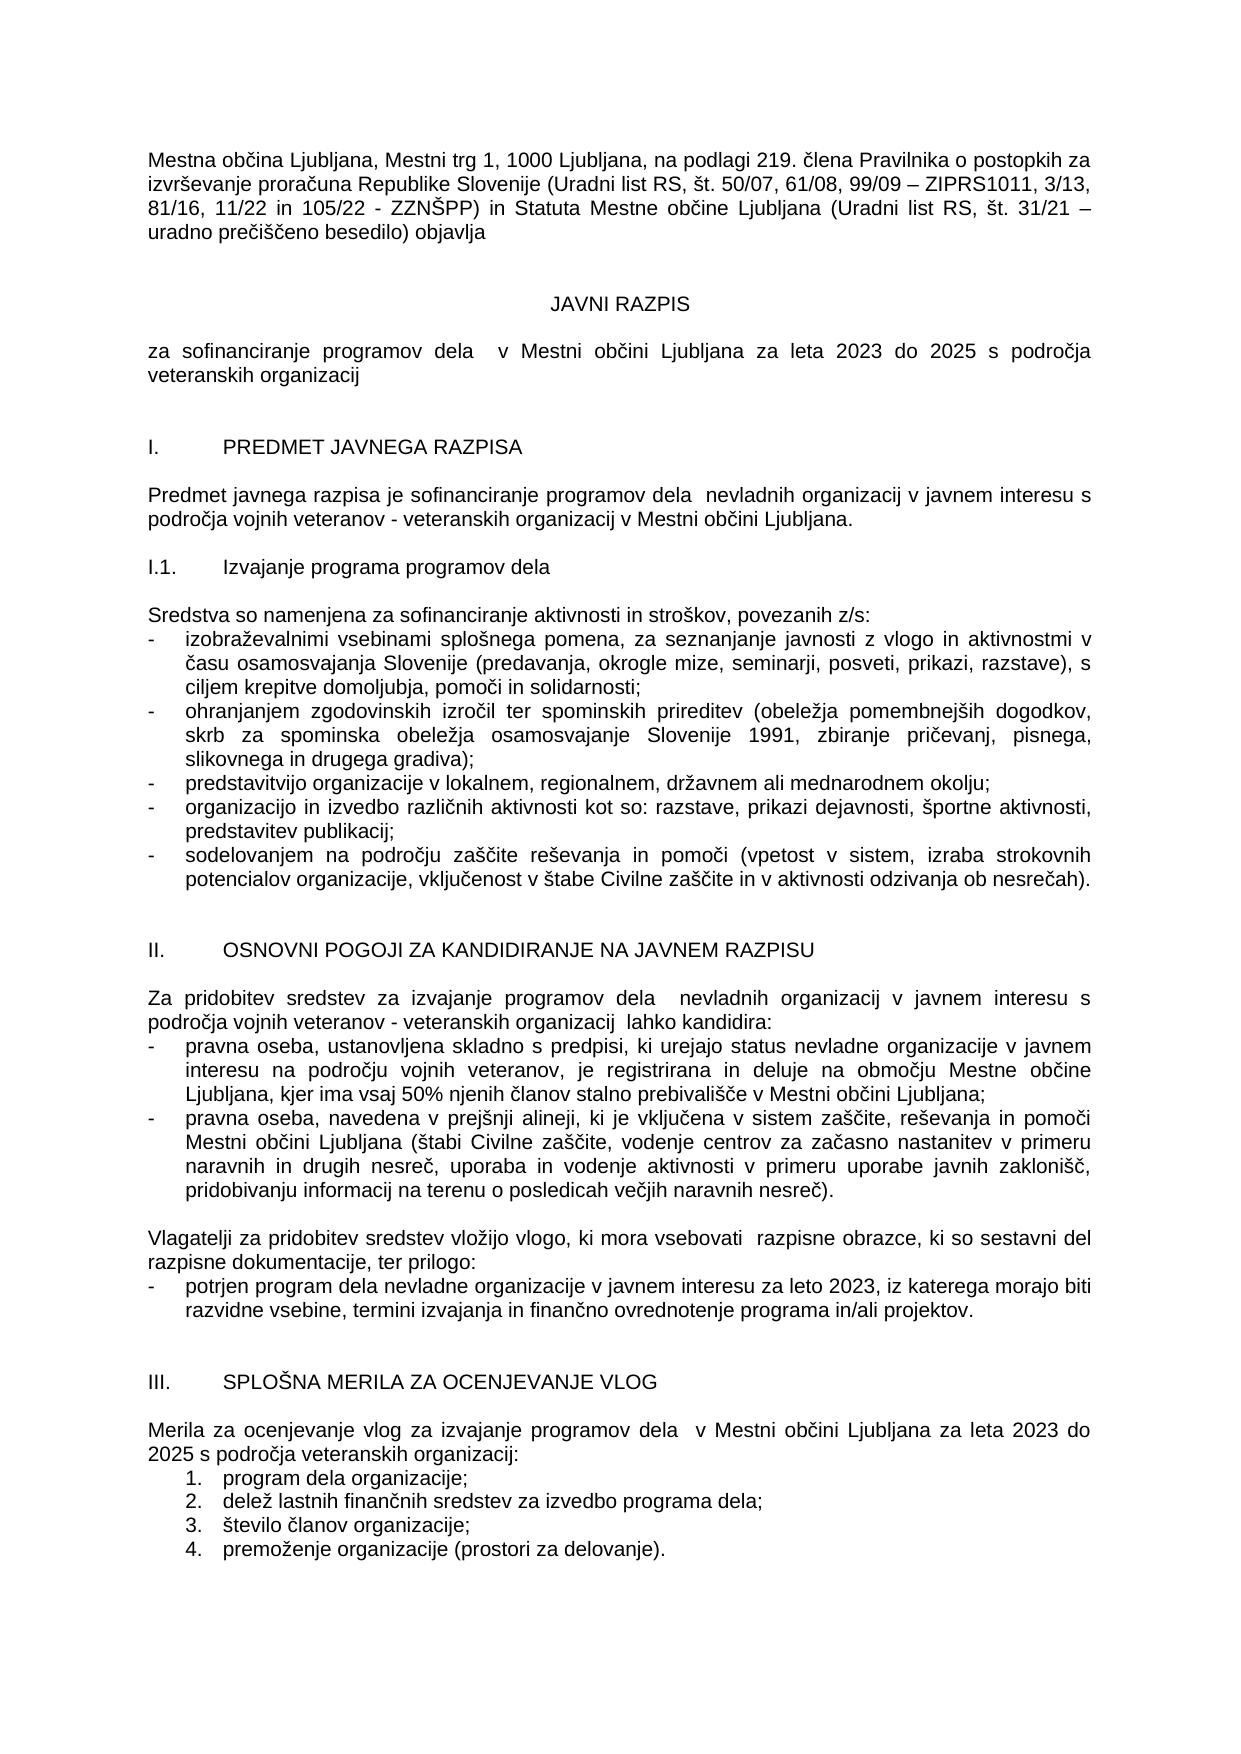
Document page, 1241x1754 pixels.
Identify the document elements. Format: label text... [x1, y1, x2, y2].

list Izvajanje programa programov dela [148, 555, 1092, 579]
text Za pridobitev sredstev za izvajanje programov dela nevladnih organizacij v javnem interesu s področja vojnih veteranov - veteranskih organizacij lahko kandidira: [148, 986, 1092, 1034]
text Sredstva so namenjena za sofinanciranje aktivnosti in stroškov, povezanih z/s: [148, 603, 1092, 627]
text JAVNI RAZPIS [148, 291, 1092, 315]
list predstavitvijo organizacije v lokalnem, regionalnem, državnem ali mednarodnem okolju; [148, 771, 1092, 794]
list število članov organizacije; [185, 1513, 1092, 1537]
list premoženje organizacije (prostori za delovanje). [185, 1537, 1092, 1561]
list sodelovanjem na področju zaščite reševanja in pomoči (vpetost v sistem, izraba strokovnih potencialov organizacije, vključenost v štabe Civilne zaščite in v aktivnosti odzivanja ob nesrečah). [148, 842, 1092, 890]
list izobraževalnimi vsebinami splošnega pomena, za seznanjanje javnosti z vlogo in aktivnostmi v času osamosvajanja Slovenije (predavanja, okrogle mize, seminarji, posveti, prikazi, razstave), s ciljem krepitve domoljubja, pomoči in solidarnosti; [148, 627, 1092, 699]
list pravna oseba, navedena v prejšnji alineji, ki je vključena v sistem zaščite, reševanja in pomoči Mestni občini Ljubljana (štabi Civilne zaščite, vodenje centrov za začasno nastanitev v primeru naravnih in drugih nesreč, uporaba in vodenje aktivnosti v primeru uporabe javnih zaklonišč, pridobivanju informacij na terenu o posledicah večjih naravnih nesreč). [148, 1106, 1092, 1202]
list potrjen program dela nevladne organizacije v javnem interesu za leto 2023, iz katerega morajo biti razvidne vsebine, termini izvajanja in finančno ovrednotenje programa in/ali projektov. [148, 1274, 1092, 1322]
list PREDMET JAVNEGA RAZPISA [148, 435, 1092, 459]
text Vlagatelji za pridobitev sredstev vložijo vlogo, ki mora vsebovati razpisne obrazce, ki so sestavni del razpisne dokumentacije, ter prilogo: [148, 1226, 1092, 1274]
list delež lastnih finančnih sredstev za izvedbo programa dela; [185, 1489, 1092, 1513]
list SPLOŠNA MERILA ZA OCENJEVANJE VLOG [148, 1369, 1092, 1393]
text Mestna občina Ljubljana, Mestni trg 1, 1000 Ljubljana, na podlagi 219. člena Pravilnika o postopkih za izvrševanje proračuna Republike Slovenije (Uradni list RS, št. 50/07, 61/08, 99/09 – ZIPRS1011, 3/13, 81/16, 11/22 in 105/22 - ZZNŠPP) in Statuta Mestne občine Ljubljana (Uradni list RS, št. 31/21 – uradno prečiščeno besedilo) objavlja [148, 148, 1092, 243]
list program dela organizacije; [185, 1465, 1092, 1489]
text za sofinanciranje programov dela v Mestni občini Ljubljana za leta 2023 do 2025 s področja veteranskih organizacij [148, 339, 1092, 387]
text Predmet javnega razpisa je sofinanciranje programov dela nevladnih organizacij v javnem interesu s področja vojnih veteranov - veteranskih organizacij v Mestni občini Ljubljana. [148, 483, 1092, 531]
list ohranjanjem zgodovinskih izročil ter spominskih prireditev (obeležja pomembnejših dogodkov, skrb za spominska obeležja osamosvajanje Slovenije 1991, zbiranje pričevanj, pisnega, slikovnega in drugega gradiva); [148, 699, 1092, 771]
list pravna oseba, ustanovljena skladno s predpisi, ki urejajo status nevladne organizacije v javnem interesu na področju vojnih veteranov, je registrirana in deluje na območju Mestne občine Ljubljana, kjer ima vsaj 50% njenih članov stalno prebivališče v Mestni občini Ljubljana; [148, 1034, 1092, 1106]
list OSNOVNI POGOJI ZA KANDIDIRANJE NA JAVNEM RAZPISU [148, 938, 1092, 962]
text Merila za ocenjevanje vlog za izvajanje programov dela v Mestni občini Ljubljana za leta 2023 do 2025 s področja veteranskih organizacij: [148, 1417, 1092, 1465]
list organizacijo in izvedbo različnih aktivnosti kot so: razstave, prikazi dejavnosti, športne aktivnosti, predstavitev publikacij; [148, 794, 1092, 842]
